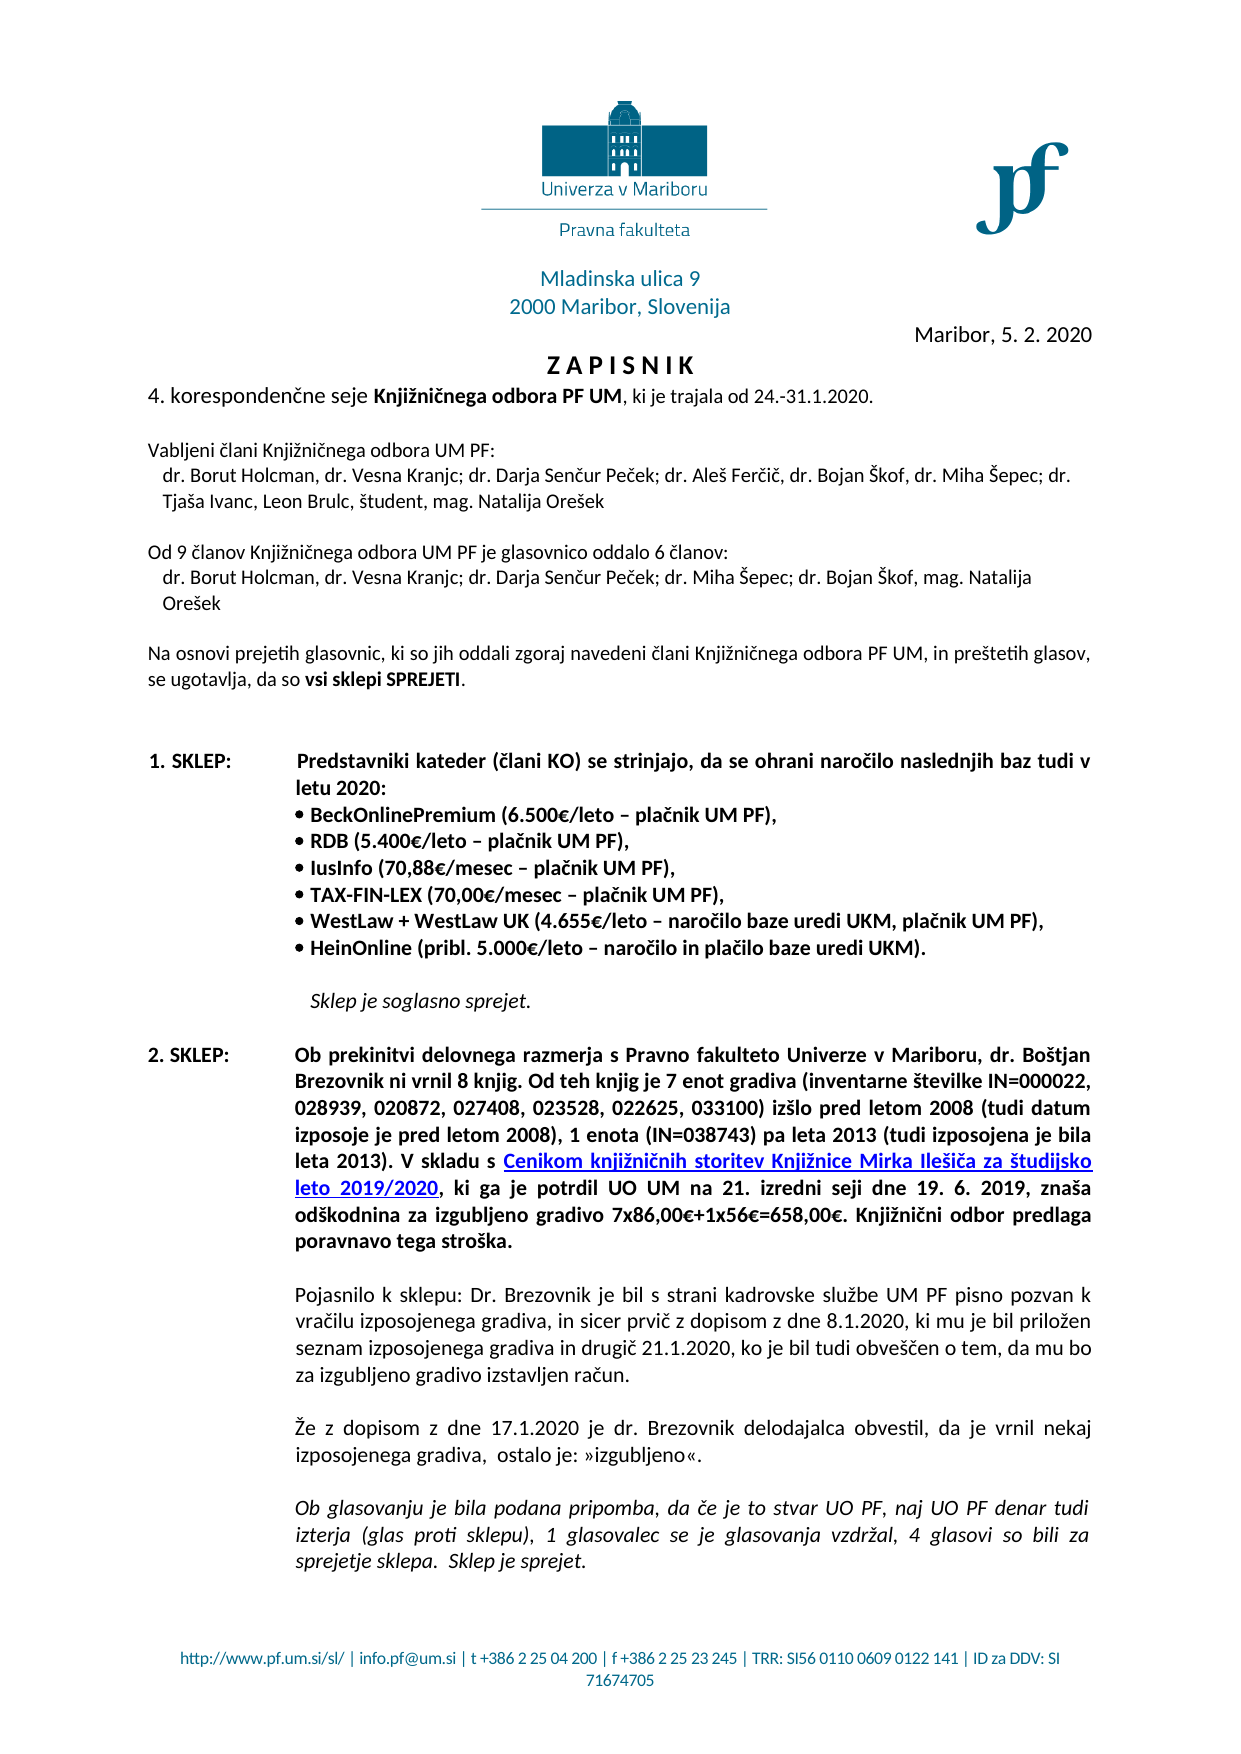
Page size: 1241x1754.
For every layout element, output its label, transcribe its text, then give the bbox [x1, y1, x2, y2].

text dr. Borut Holcman, dr. Vesna Kranjc; dr. Darja Senčur Peček; dr. Miha Šepec; dr. Bojan Škof, mag. Natalija Orešek [162, 564, 1092, 615]
picture [481, 101, 768, 236]
text Od 9 članov Knjižničnega odbora UM PF je glasovnico oddalo 6 članov: [148, 539, 1092, 564]
picture [429, 1655, 434, 1664]
text Maribor, 5. 2. 2020 [738, 320, 1092, 348]
list WestLaw + WestLaw UK (4.655€/leto – naročilo baze uredi UKM, plačnik UM PF), [295, 907, 1092, 934]
list Sklep je soglasno sprejet. [310, 987, 1092, 1014]
picture [974, 141, 1070, 236]
list BeckOnlinePremium (6.500€/leto – plačnik UM PF), [295, 801, 1092, 827]
picture [405, 1653, 417, 1662]
list RDB (5.400€/leto – plačnik UM PF), [295, 827, 1092, 854]
text Z A P I S N I K [148, 348, 1092, 381]
list TAX-FIN-LEX (70,00€/mesec – plačnik UM PF), [295, 881, 1092, 907]
text Pojasnilo k sklepu: Dr. Brezovnik je bil s strani kadrovske službe UM PF pisno pozvan k vračilu izposojenega gradiva, in sicer prvič z dopisom z dne 8.1.2020, ki mu je bil priložen seznam izposojenega gradiva in drugič 21.1.2020, ko je bil tudi obveščen o tem, da mu bo za izgubljeno gradivo izstavljen račun. [294, 1281, 1092, 1387]
list HeinOnline (pribl. 5.000€/leto – naročilo in plačilo baze uredi UKM). [295, 934, 1092, 961]
list IusInfo (70,88€/mesec – plačnik UM PF), [295, 854, 1092, 881]
text 1. SKLEP: Predstavniki kateder (člani KO) se strinjajo, da se ohrani naročilo naslednjih baz tudi v letu 2020: [148, 747, 1092, 801]
text Ob glasovanju je bila podana pripomba, da če je to stvar UO PF, naj UO PF denar tudi izterja (glas proti sklepu), 1 glasovalec se je glasovanja vzdržal, 4 glasovi so bili za sprejetje sklepa. Sklep je sprejet. [294, 1494, 1092, 1574]
text Mladinska ulica 9 2000 Maribor, Slovenija [148, 264, 1092, 320]
text dr. Borut Holcman, dr. Vesna Kranjc; dr. Darja Senčur Peček; dr. Aleš Ferčič, dr. Bojan Škof, dr. Miha Šepec; dr. Tjaša Ivanc, Leon Brulc, študent, mag. Natalija Orešek [162, 463, 1092, 513]
text 4. korespondenčne seje Knjižničnega odbora PF UM, ki je trajala od 24.-31.1.2020. [148, 381, 1092, 409]
text Vabljeni člani Knjižničnega odbora UM PF: [148, 437, 1092, 463]
text Na osnovi prejetih glasovnic, ki so jih oddali zgoraj navedeni člani Knjižničnega odbora PF UM, in preštetih glasov, se ugotavlja, da so vsi sklepi SPREJETI. [148, 641, 1092, 691]
text Že z dopisom z dne 17.1.2020 je dr. Brezovnik delodajalca obvestil, da je vrnil nekaj izposojenega gradiva, ostalo je: »izgubljeno«. [294, 1414, 1092, 1467]
picture [181, 1652, 185, 1664]
text 2. SKLEP: Ob prekinitvi delovnega razmerja s Pravno fakulteto Univerze v Mariboru, dr. Boštjan Brezovnik ni vrnil 8 knjig. Od teh knjig je 7 enot gradiva (inventarne številke IN=000022, 028939, 020872, 027408, 023528, 022625, 033100) izšlo pred letom 2008 (tudi datum izposoje je pred letom 2008), 1 enota (IN=038743) pa leta 2013 (tudi izposojena je bila leta 2013). V skladu s Cenikom knjižničnih storitev Knjižnice Mirka Ilešiča za študijsko leto 2019/2020, ki ga je potrdil UO UM na 21. izredni seji dne 19. 6. 2019, znaša odškodnina za izgubljeno gradivo 7x86,00€+1x56€=658,00€. Knjižnični odbor predlaga poravnavo tega stroška. [148, 1041, 1092, 1254]
